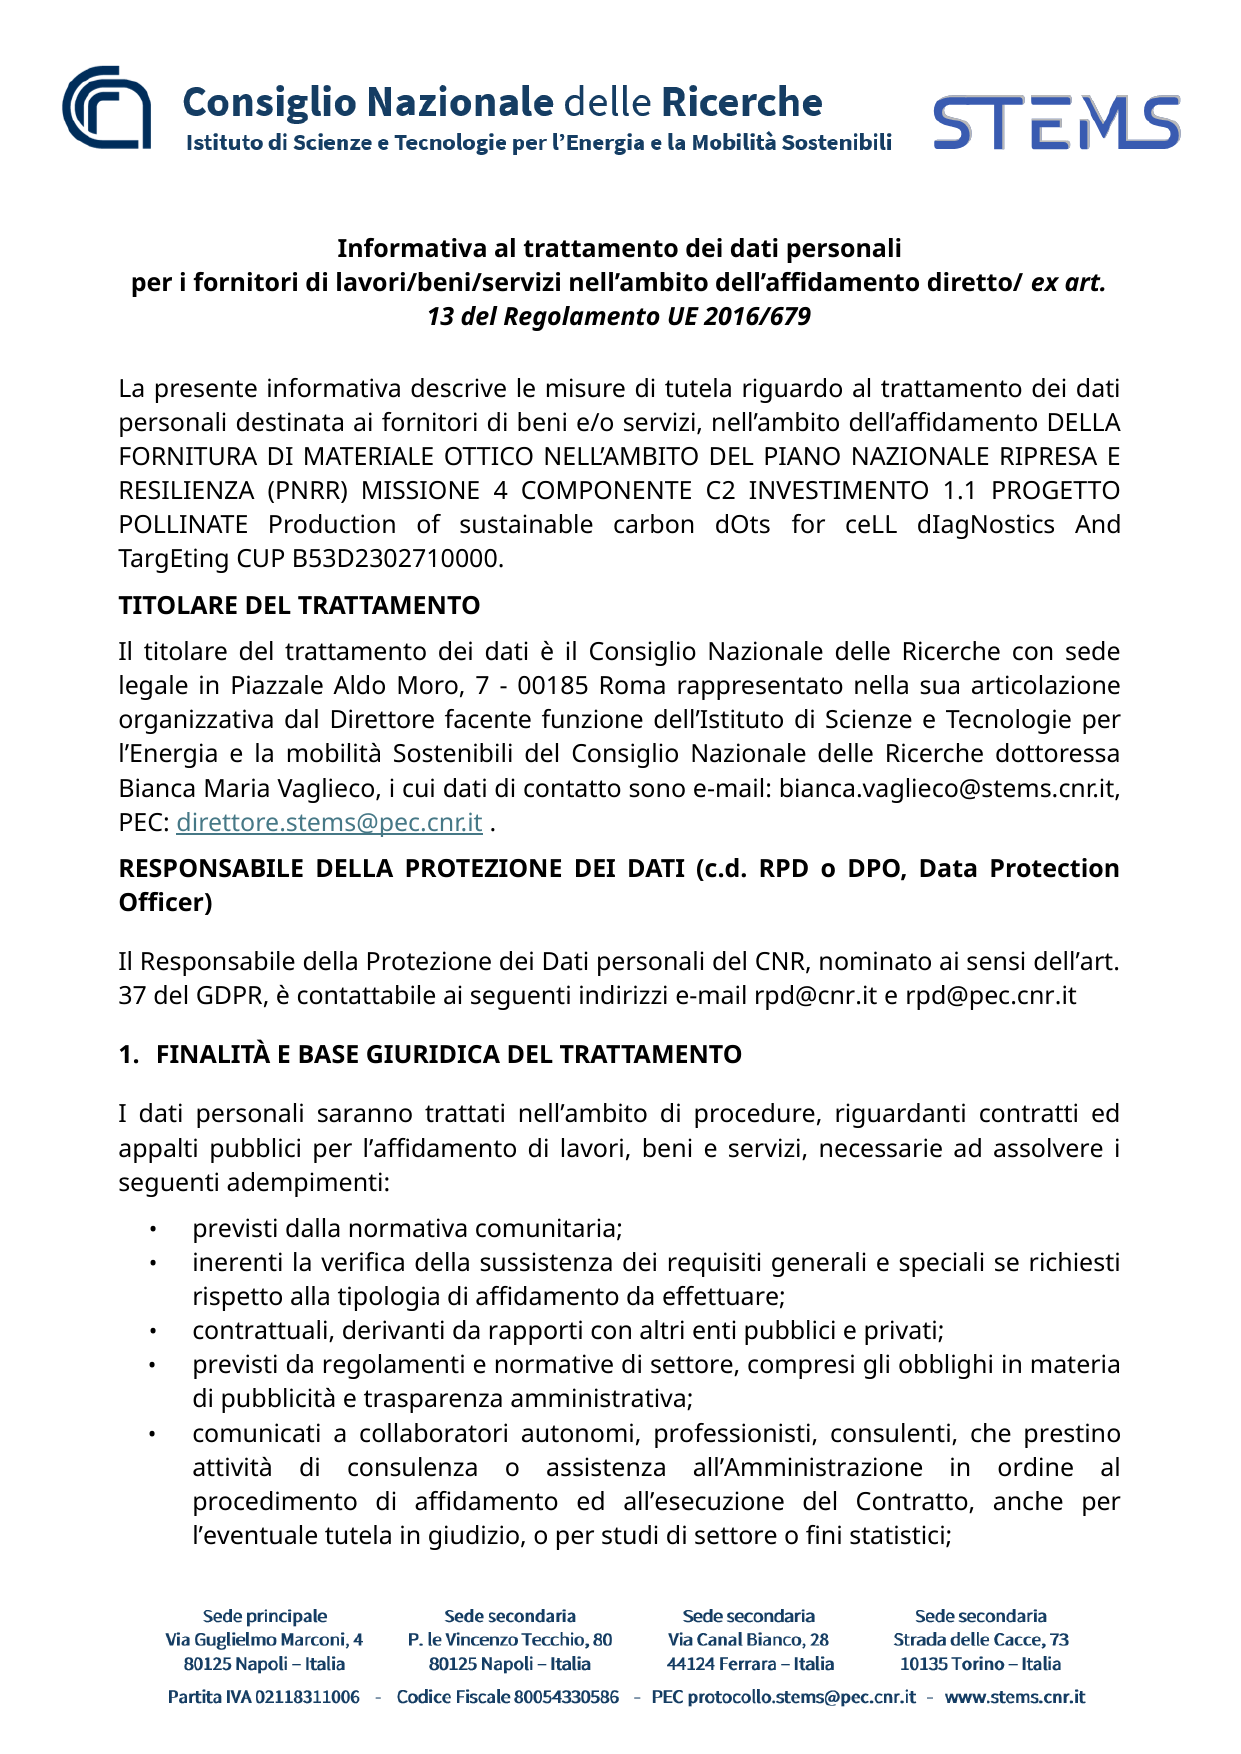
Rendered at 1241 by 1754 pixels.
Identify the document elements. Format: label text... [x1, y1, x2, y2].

text Informativa al trattamento dei dati personali [118, 231, 1122, 265]
list previsti da regolamenti e normative di settore, compresi gli obblighi in materia di pubblicità e trasparenza amministrativa; [148, 1347, 1122, 1415]
list contrattuali, derivanti da rapporti con altri enti pubblici e privati; [148, 1313, 1122, 1347]
list previsti dalla normativa comunitaria; [148, 1211, 1122, 1245]
text I dati personali saranno trattati nell’ambito di procedure, riguardanti contratti ed appalti pubblici per l’affidamento di lavori, beni e servizi, necessarie ad assolvere i seguenti adempimenti: [118, 1096, 1122, 1198]
text Il titolare del trattamento dei dati è il Consiglio Nazionale delle Ricerche con sede legale in Piazzale Aldo Moro, 7 - 00185 Roma rappresentato nella sua articolazione organizzativa dal Direttore facente funzione dell’Istituto di Scienze e Tecnologie per l’Energia e la mobilità Sostenibili del Consiglio Nazionale delle Ricerche dottoressa Bianca Maria Vaglieco, i cui dati di contatto sono e-mail: bianca.vaglieco@stems.cnr.it, PEC: direttore.stems@pec.cnr.it . [118, 634, 1122, 838]
text Il Responsabile della Protezione dei Dati personali del CNR, nominato ai sensi dell’art. 37 del GDPR, è contattabile ai seguenti indirizzi e-mail rpd@cnr.it e rpd@pec.cnr.it [118, 944, 1122, 1012]
picture [29, 59, 1234, 160]
text RESPONSABILE DELLA PROTEZIONE DEI DATI (c.d. RPD o DPO, Data Protection Officer) [118, 851, 1122, 919]
picture [118, 1594, 1139, 1718]
text per i fornitori di lavori/beni/servizi nell’ambito dell’affidamento diretto/ ex art. 13 del Regolamento UE 2016/679 [118, 265, 1122, 333]
list comunicati a collaboratori autonomi, professionisti, consulenti, che prestino attività di consulenza o assistenza all’Amministrazione in ordine al procedimento di affidamento ed all’esecuzione del Contratto, anche per l’eventuale tutela in giudizio, o per studi di settore o fini statistici; [148, 1415, 1122, 1551]
text TITOLARE DEL TRATTAMENTO [118, 587, 1122, 621]
list FINALITÀ E BASE GIURIDICA DEL TRATTAMENTO [118, 1037, 1122, 1071]
text La presente informativa descrive le misure di tutela riguardo al trattamento dei dati personali destinata ai fornitori di beni e/o servizi, nell’ambito dell’affidamento DELLA FORNITURA DI MATERIALE OTTICO NELL’AMBITO DEL PIANO NAZIONALE RIPRESA E RESILIENZA (PNRR) MISSIONE 4 COMPONENTE C2 INVESTIMENTO 1.1 PROGETTO POLLINATE Production of sustainable carbon dOts for ceLL dIagNostics And TargEting CUP B53D2302710000. [118, 371, 1122, 575]
list inerenti la verifica della sussistenza dei requisiti generali e speciali se richiesti rispetto alla tipologia di affidamento da effettuare; [148, 1245, 1122, 1313]
